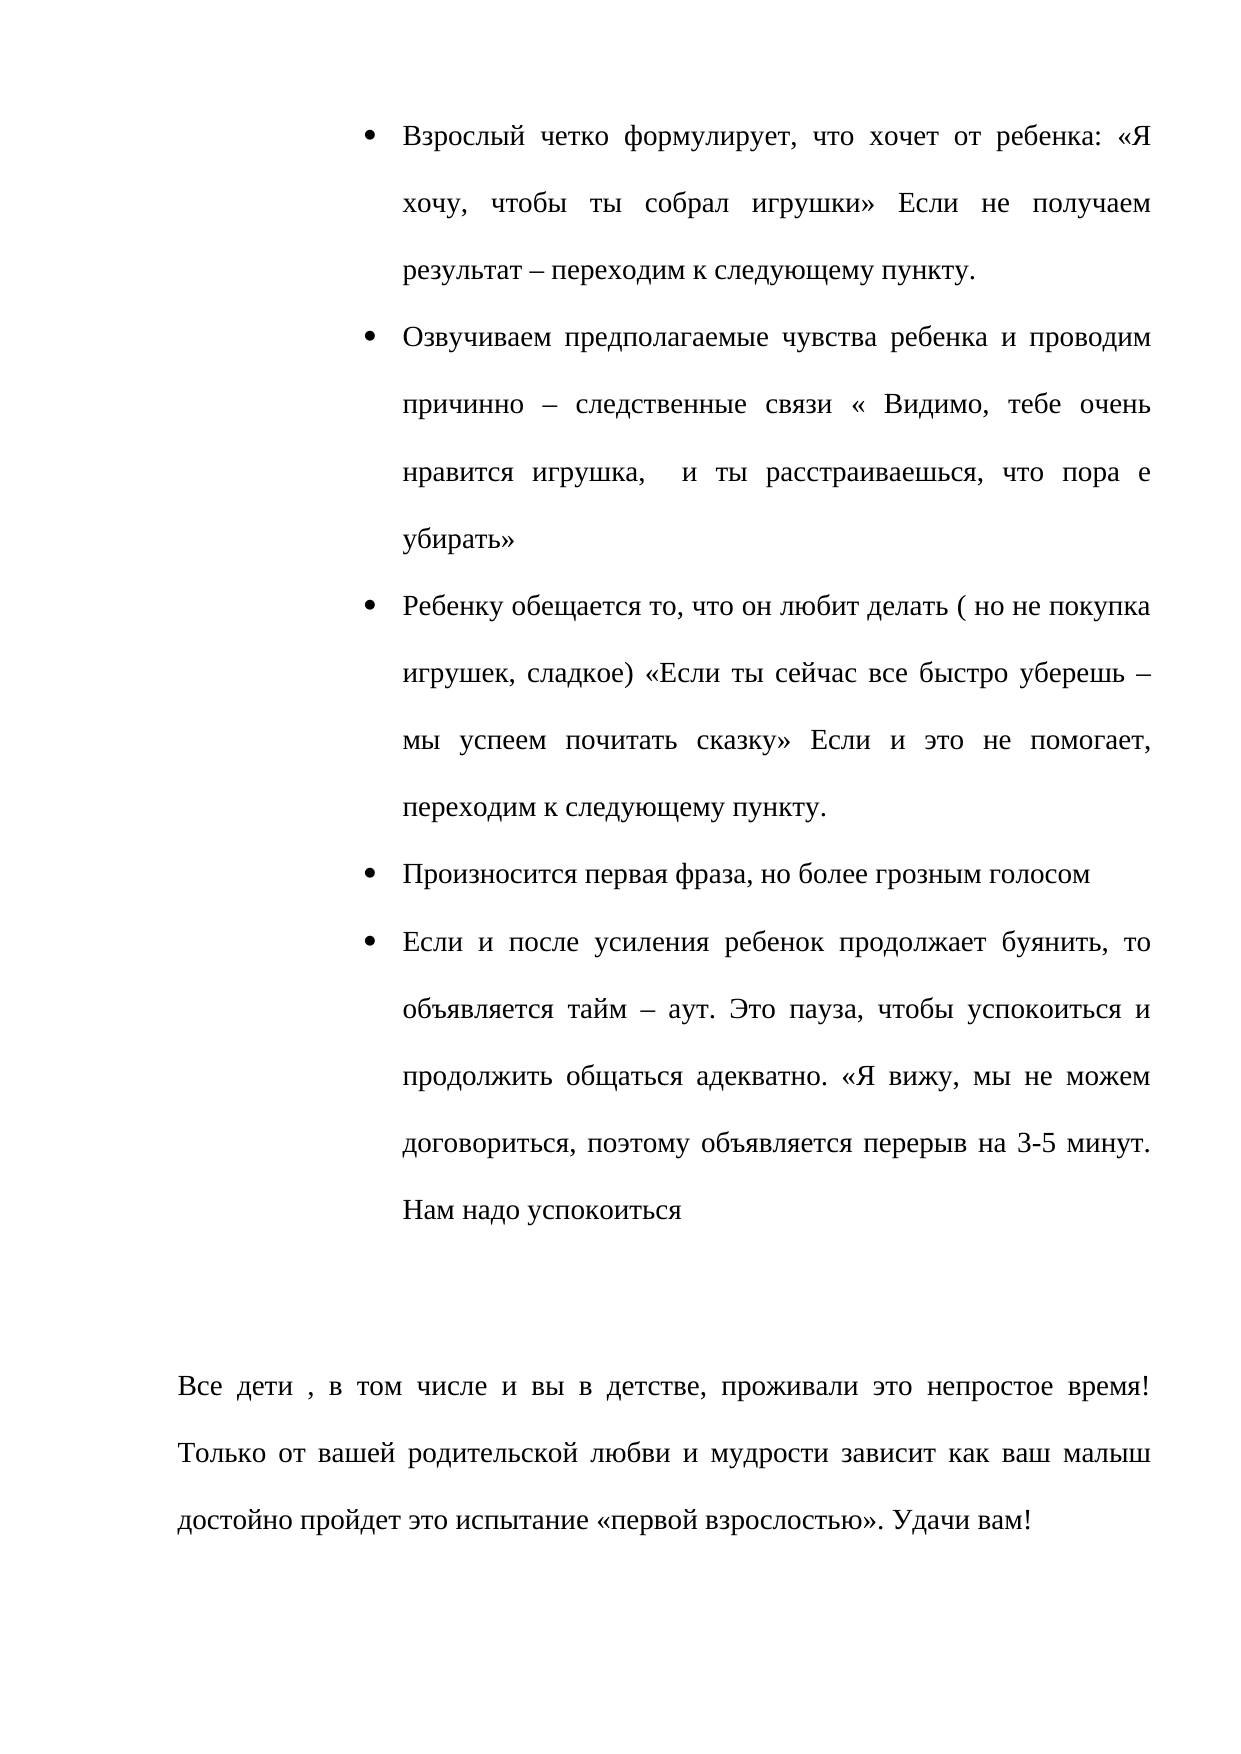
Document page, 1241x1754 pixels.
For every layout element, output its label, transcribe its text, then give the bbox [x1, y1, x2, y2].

list Произносится первая фраза, но более грозным голосом [365, 856, 1152, 890]
list Если и после усиления ребенок продолжает буянить, то объявляется тайм – аут. Это пауза, чтобы успокоиться и продолжить общаться адекватно. «Я вижу, мы не можем договориться, поэтому объявляется перерыв на 3-5 минут. Нам надо успокоиться [365, 924, 1152, 1226]
text Все дети , в том числе и вы в детстве, проживали это непростое время! Только от вашей родительской любви и мудрости зависит как ваш малыш достойно пройдет это испытание «первой взрослостью». Удачи вам! [177, 1368, 1152, 1536]
list Озвучиваем предполагаемые чувства ребенка и проводим причинно – следственные связи « Видимо, тебе очень нравится игрушка, и ты расстраиваешься, что пора е убирать» [365, 319, 1152, 554]
list Взрослый четко формулирует, что хочет от ребенка: «Я хочу, чтобы ты собрал игрушки» Если не получаем результат – переходим к следующему пункту. [365, 118, 1152, 286]
list Ребенку обещается то, что он любит делать ( но не покупка игрушек, сладкое) «Если ты сейчас все быстро уберешь – мы успеем почитать сказку» Если и это не помогает, переходим к следующему пункту. [365, 588, 1152, 823]
